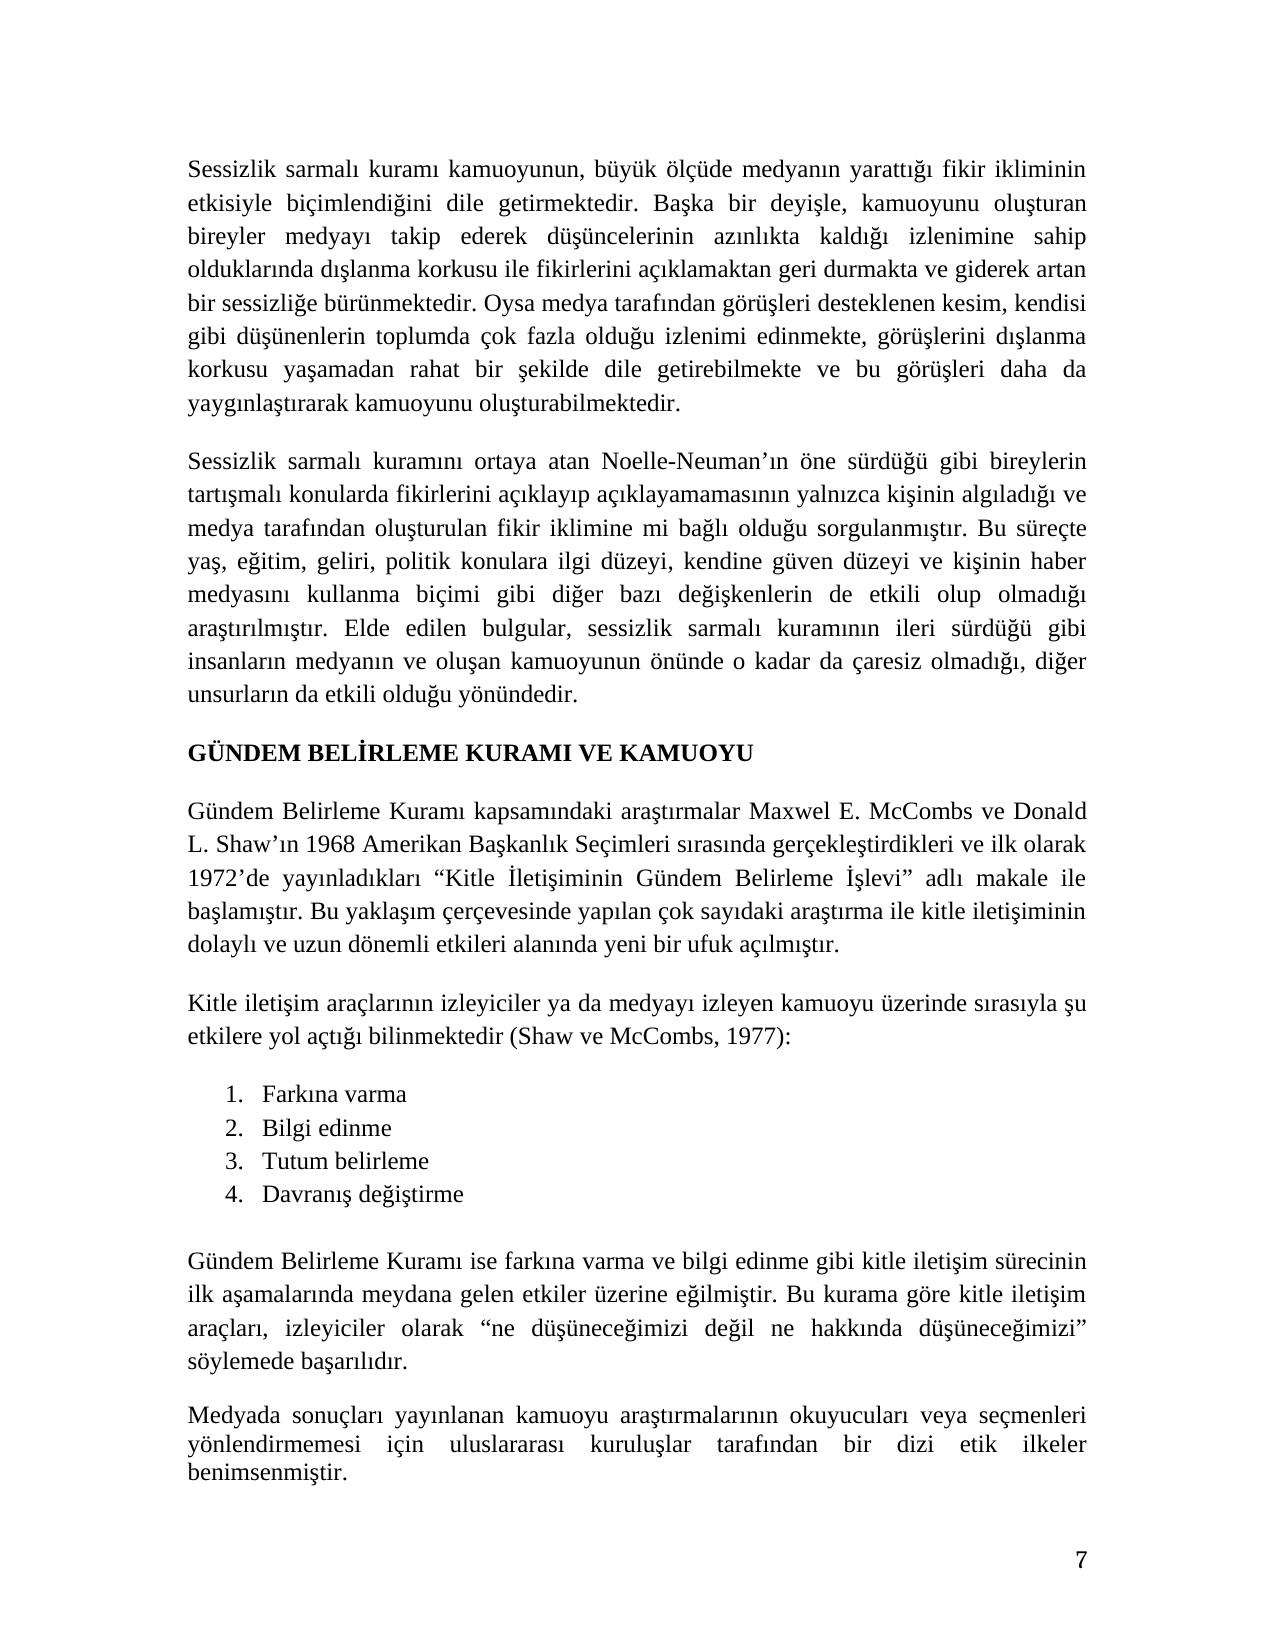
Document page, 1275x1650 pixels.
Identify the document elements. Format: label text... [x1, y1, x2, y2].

text Kitle iletişim araçlarının izleyiciler ya da medyayı izleyen kamuoyu üzerinde sırasıyla şu etkilere yol açtığı bilinmektedir (Shaw ve McCombs, 1977): [187, 983, 1087, 1050]
list Tutum belirleme [225, 1142, 1087, 1175]
text Sessizlik sarmalı kuramı kamuoyunun, büyük ölçüde medyanın yarattığı fikir ikliminin etkisiyle biçimlendiğini dile getirmektedir. Başka bir deyişle, kamuoyunu oluşturan bireyler medyayı takip ederek düşüncelerinin azınlıkta kaldığı izlenimine sahip olduklarında dışlanma korkusu ile fikirlerini açıklamaktan geri durmakta ve giderek artan bir sessizliğe bürünmektedir. Oysa medya tarafından görüşleri desteklenen kesim, kendisi gibi düşünenlerin toplumda çok fazla olduğu izlenimi edinmekte, görüşlerini dışlanma korkusu yaşamadan rahat bir şekilde dile getirebilmekte ve bu görüşleri daha da yaygınlaştırarak kamuoyunu oluşturabilmektedir. [187, 150, 1087, 417]
list Farkına varma [225, 1075, 1087, 1108]
list Davranış değiştirme [225, 1175, 1087, 1208]
text Gündem Belirleme Kuramı ise farkına varma ve bilgi edinme gibi kitle iletişim sürecinin ilk aşamalarında meydana gelen etkiler üzerine eğilmiştir. Bu kurama göre kitle iletişim araçları, izleyiciler olarak “ne düşüneceğimizi değil ne hakkında düşüneceğimizi” söylemede başarılıdır. [187, 1242, 1087, 1375]
list Bilgi edinme [225, 1108, 1087, 1142]
text GÜNDEM BELİRLEME KURAMI VE KAMUOYU [187, 733, 1087, 767]
text Gündem Belirleme Kuramı kapsamındaki araştırmalar Maxwel E. McCombs ve Donald L. Shaw’ın 1968 Amerikan Başkanlık Seçimleri sırasında gerçekleştirdikleri ve ilk olarak 1972’de yayınladıkları “Kitle İletişiminin Gündem Belirleme İşlevi” adlı makale ile başlamıştır. Bu yaklaşım çerçevesinde yapılan çok sayıdaki araştırma ile kitle iletişiminin dolaylı ve uzun dönemli etkileri alanında yeni bir ufuk açılmıştır. [187, 792, 1087, 958]
text Sessizlik sarmalı kuramını ortaya atan Noelle-Neuman’ın öne sürdüğü gibi bireylerin tartışmalı konularda fikirlerini açıklayıp açıklayamamasının yalnızca kişinin algıladığı ve medya tarafından oluşturulan fikir iklimine mi bağlı olduğu sorgulanmıştır. Bu süreçte yaş, eğitim, geliri, politik konulara ilgi düzeyi, kendine güven düzeyi ve kişinin haber medyasını kullanma biçimi gibi diğer bazı değişkenlerin de etkili olup olmadığı araştırılmıştır. Elde edilen bulgular, sessizlik sarmalı kuramının ileri sürdüğü gibi insanların medyanın ve oluşan kamuoyunun önünde o kadar da çaresiz olmadığı, diğer unsurların da etkili olduğu yönündedir. [187, 442, 1087, 708]
text Medyada sonuçları yayınlanan kamuoyu araştırmalarının okuyucuları veya seçmenleri yönlendirmemesi için uluslararası kuruluşlar tarafından bir dizi etik ilkeler benimsenmiştir. [187, 1400, 1087, 1486]
